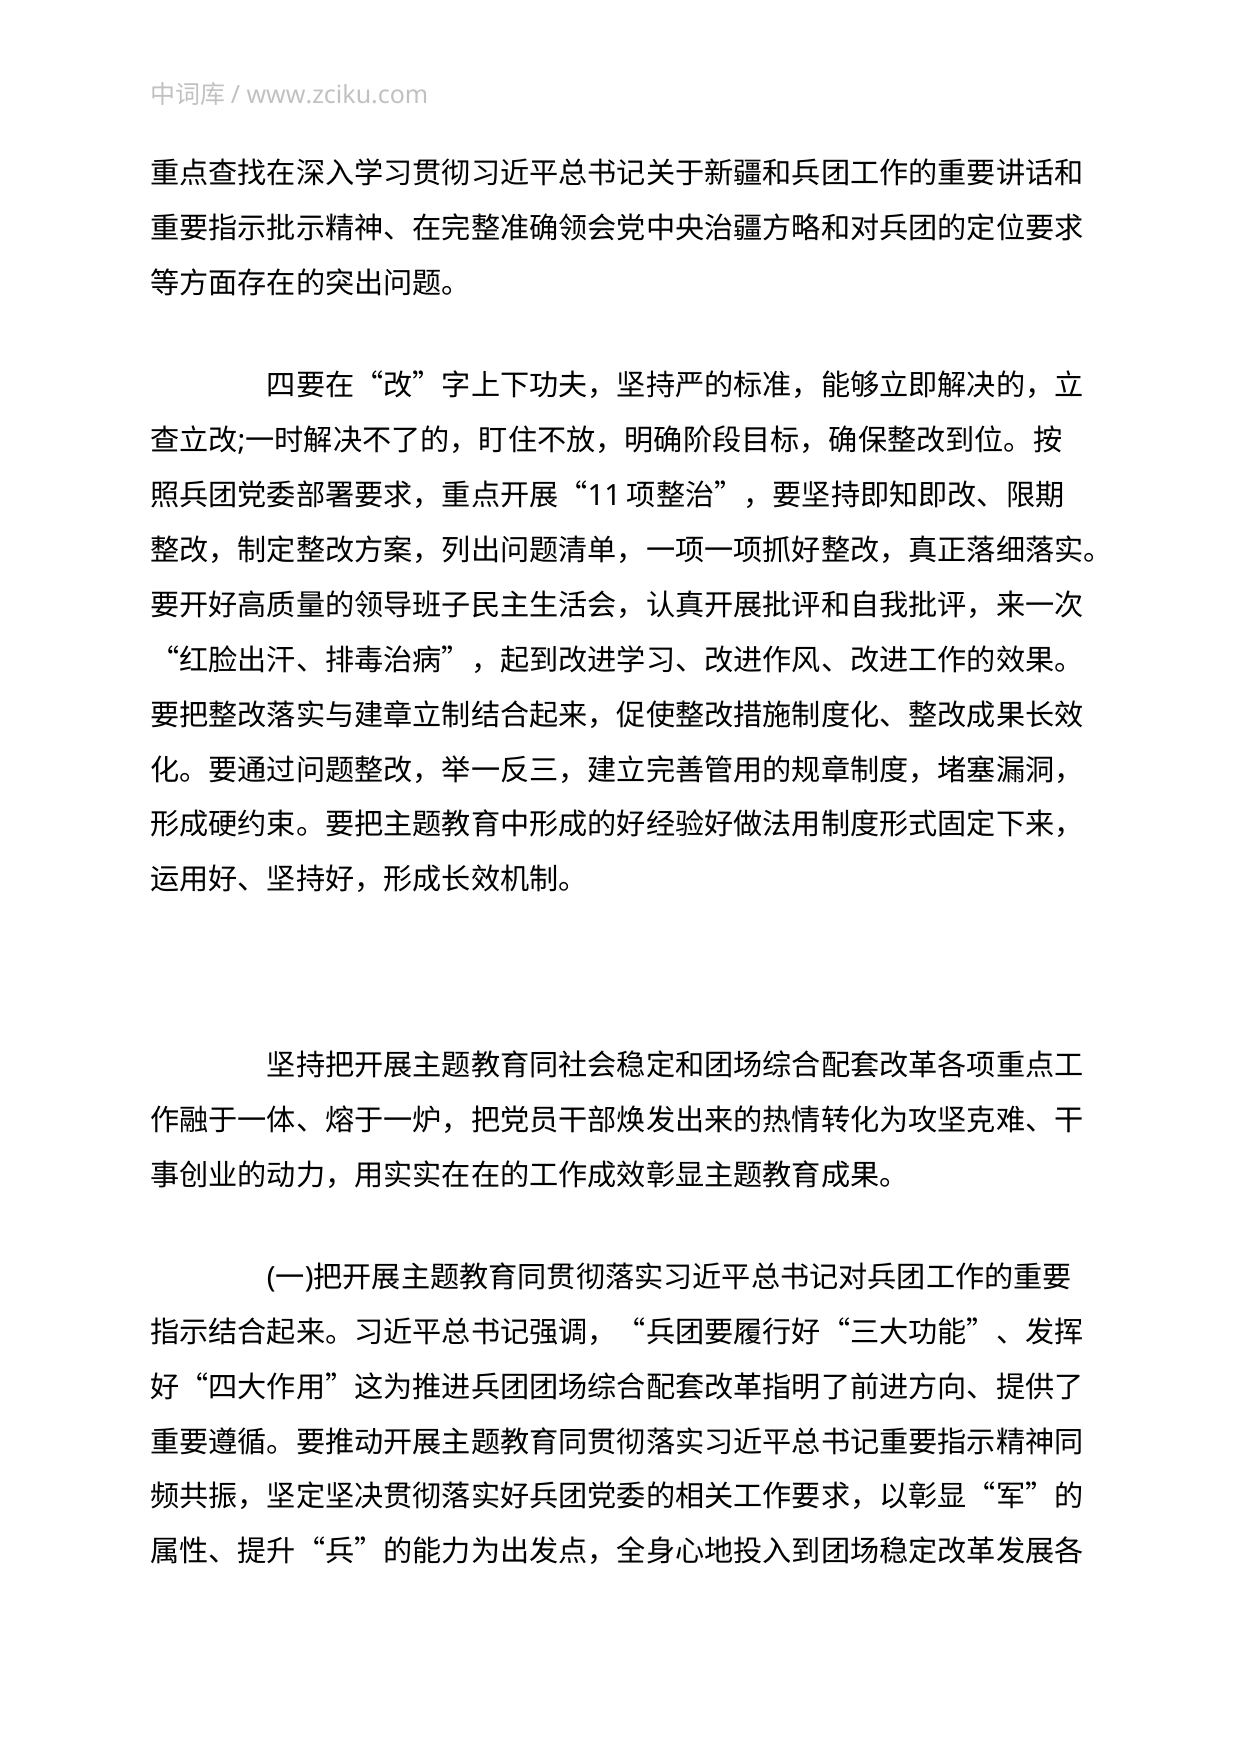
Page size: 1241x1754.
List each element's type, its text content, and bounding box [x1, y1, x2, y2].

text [150, 150, 1090, 302]
text 坚持把开展主题教育同社会稳定和团场综合配套改革各项重点工作融于一体、熔于一炉，把党员干部焕发出来的热情转化为攻坚克难、干事创业的动力，用实实在在的工作成效彰显主题教育成果。 [150, 1042, 1090, 1194]
text 四要在“改”字上下功夫，坚持严的标准，能够立即解决的，立查立改;一时解决不了的，盯住不放，明确阶段目标，确保整改到位。按照兵团党委部署要求，重点开展“11项整治”，要坚持即知即改、限期整改，制定整改方案，列出问题清单，一项一项抓好整改，真正落细落实。要开好高质量的领导班子民主生活会，认真开展批评和自我批评，来一次“红脸出汗、排毒治病”，起到改进学习、改进作风、改进工作的效果。要把整改落实与建章立制结合起来，促使整改措施制度化、整改成果长效化。要通过问题整改，举一反三，建立完善管用的规章制度，堵塞漏洞，形成硬约束。要把主题教育中形成的好经验好做法用制度形式固定下来，运用好、坚持好，形成长效机制。 [150, 362, 1090, 898]
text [150, 1253, 1090, 1570]
